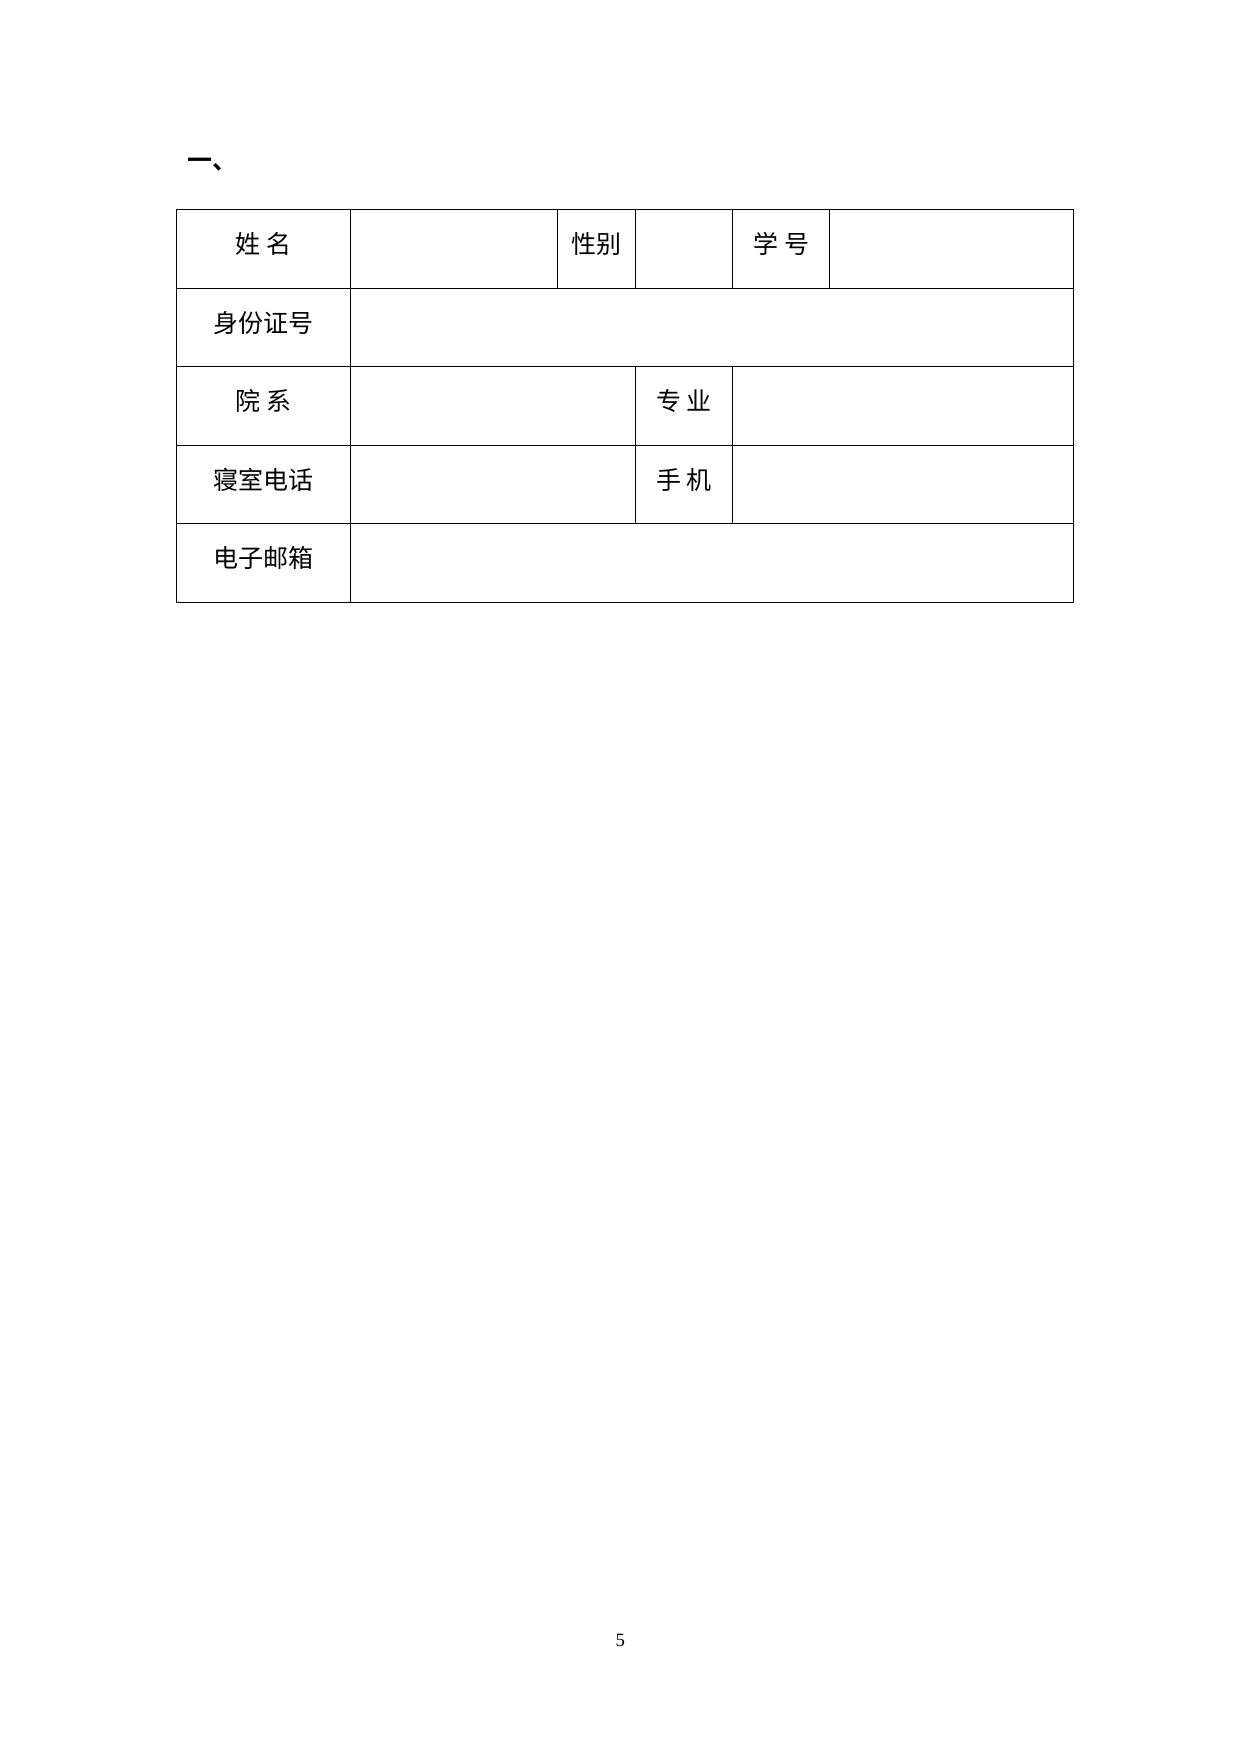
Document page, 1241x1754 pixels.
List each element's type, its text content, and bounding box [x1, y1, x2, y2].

table_header [636, 210, 732, 288]
table_cell [351, 524, 1073, 602]
table_cell [351, 367, 635, 445]
table_header 姓 名 [177, 210, 350, 288]
table_cell 寝室电话 [177, 446, 350, 523]
table_cell [733, 367, 1073, 445]
table_header 学 号 [733, 210, 829, 288]
table_header [351, 210, 557, 288]
table_header [830, 210, 1073, 288]
table_cell 手 机 [636, 446, 732, 523]
table_cell 电子邮箱 [177, 524, 350, 602]
table_cell 院 系 [177, 367, 350, 445]
table_cell [351, 446, 635, 523]
table_cell 身份证号 [177, 289, 350, 366]
table_cell 专 业 [636, 367, 732, 445]
table_header 性别 [558, 210, 635, 288]
list 申请人信息 [187, 126, 1053, 191]
table_cell [733, 446, 1073, 523]
table_cell [351, 289, 1073, 366]
